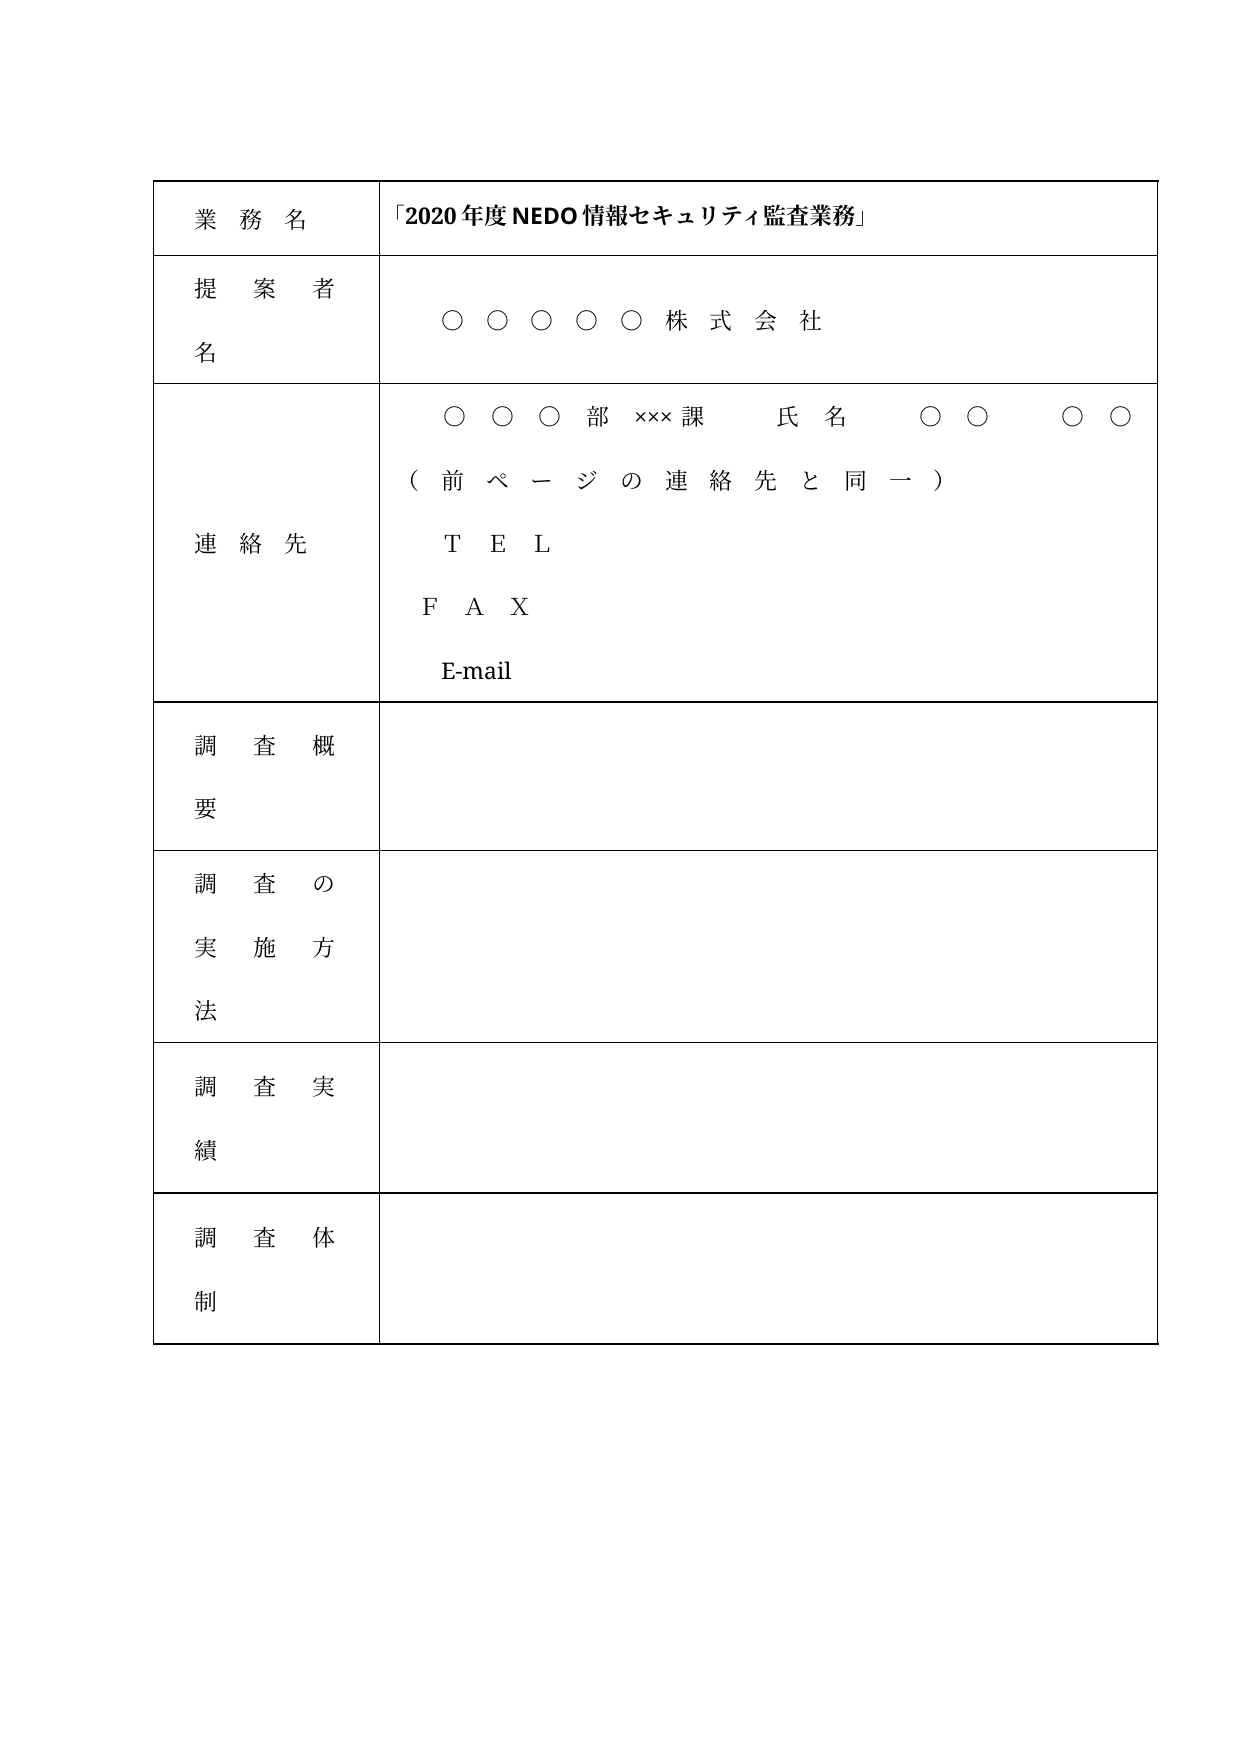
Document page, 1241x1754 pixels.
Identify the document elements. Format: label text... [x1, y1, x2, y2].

table_header 業務名 [154, 182, 379, 254]
table_cell 調査の実施方法 [154, 851, 379, 1041]
table_cell ○○○○○株式会社 [380, 256, 1157, 383]
table_cell [380, 1043, 1157, 1192]
table_cell [380, 1194, 1157, 1343]
table_cell 提案者名 [154, 256, 379, 383]
table_cell 調査体制 [154, 1194, 379, 1343]
table_cell 調査概要 [154, 703, 379, 850]
table_header 「2020年度NEDO情報セキュリティ監査業務」 [380, 182, 1157, 254]
table_cell [380, 851, 1157, 1041]
table_cell 連絡先 [154, 384, 379, 701]
table_cell ○○○部×××課 氏名 ○○ ○○（前ページの連絡先と同一） ＴＥＬ ＦＡＸ E-mail [380, 384, 1157, 701]
table_cell 調査実績 [154, 1043, 379, 1192]
table_cell [380, 703, 1157, 850]
